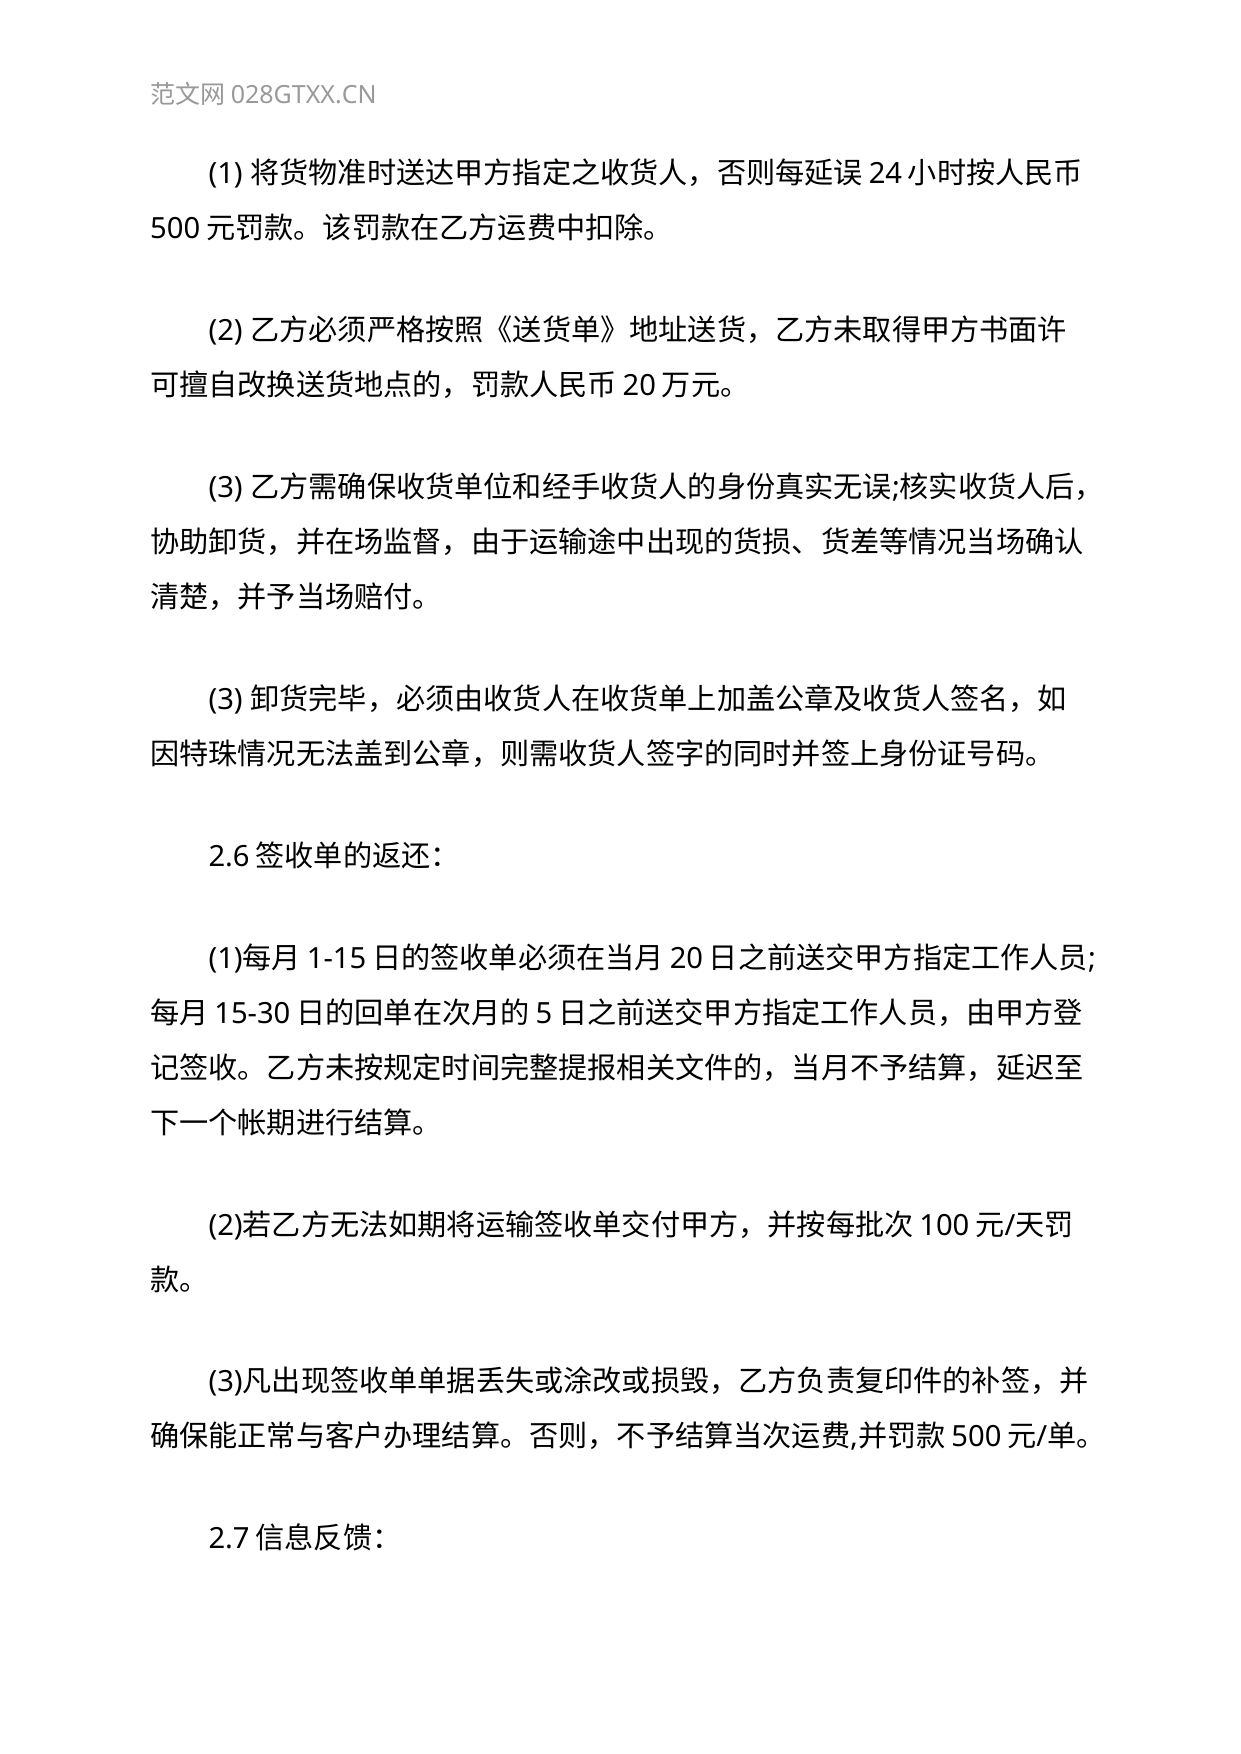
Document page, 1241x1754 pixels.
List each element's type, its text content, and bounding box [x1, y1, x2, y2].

text (3) 乙方需确保收货单位和经手收货人的身份真实无误;核实收货人后，协助卸货，并在场监督，由于运输途中出现的货损、货差等情况当场确认清楚，并予当场赔付。 [150, 464, 1090, 616]
text (2)若乙方无法如期将运输签收单交付甲方，并按每批次100元/天罚款。 [150, 1201, 1090, 1298]
text (2) 乙方必须严格按照《送货单》地址送货，乙方未取得甲方书面许可擅自改换送货地点的，罚款人民币20万元。 [150, 307, 1090, 404]
text (1)每月1-15日的签收单必须在当月20日之前送交甲方指定工作人员;每月15-30日的回单在次月的5日之前送交甲方指定工作人员，由甲方登记签收。乙方未按规定时间完整提报相关文件的，当月不予结算，延迟至下一个帐期进行结算。 [150, 934, 1090, 1142]
text (3)凡出现签收单单据丢失或涂改或损毁，乙方负责复印件的补签，并确保能正常与客户办理结算。否则，不予结算当次运费,并罚款500元/单。 [150, 1358, 1090, 1455]
text 2.6签收单的返还： [150, 832, 1090, 875]
text (3) 卸货完毕，必须由收货人在收货单上加盖公章及收货人签名，如因特珠情况无法盖到公章，则需收货人签字的同时并签上身份证号码。 [150, 676, 1090, 773]
text 2.7信息反馈： [150, 1515, 1090, 1557]
text (1) 将货物准时送达甲方指定之收货人，否则每延误24小时按人民币500元罚款。该罚款在乙方运费中扣除。 [150, 150, 1090, 247]
